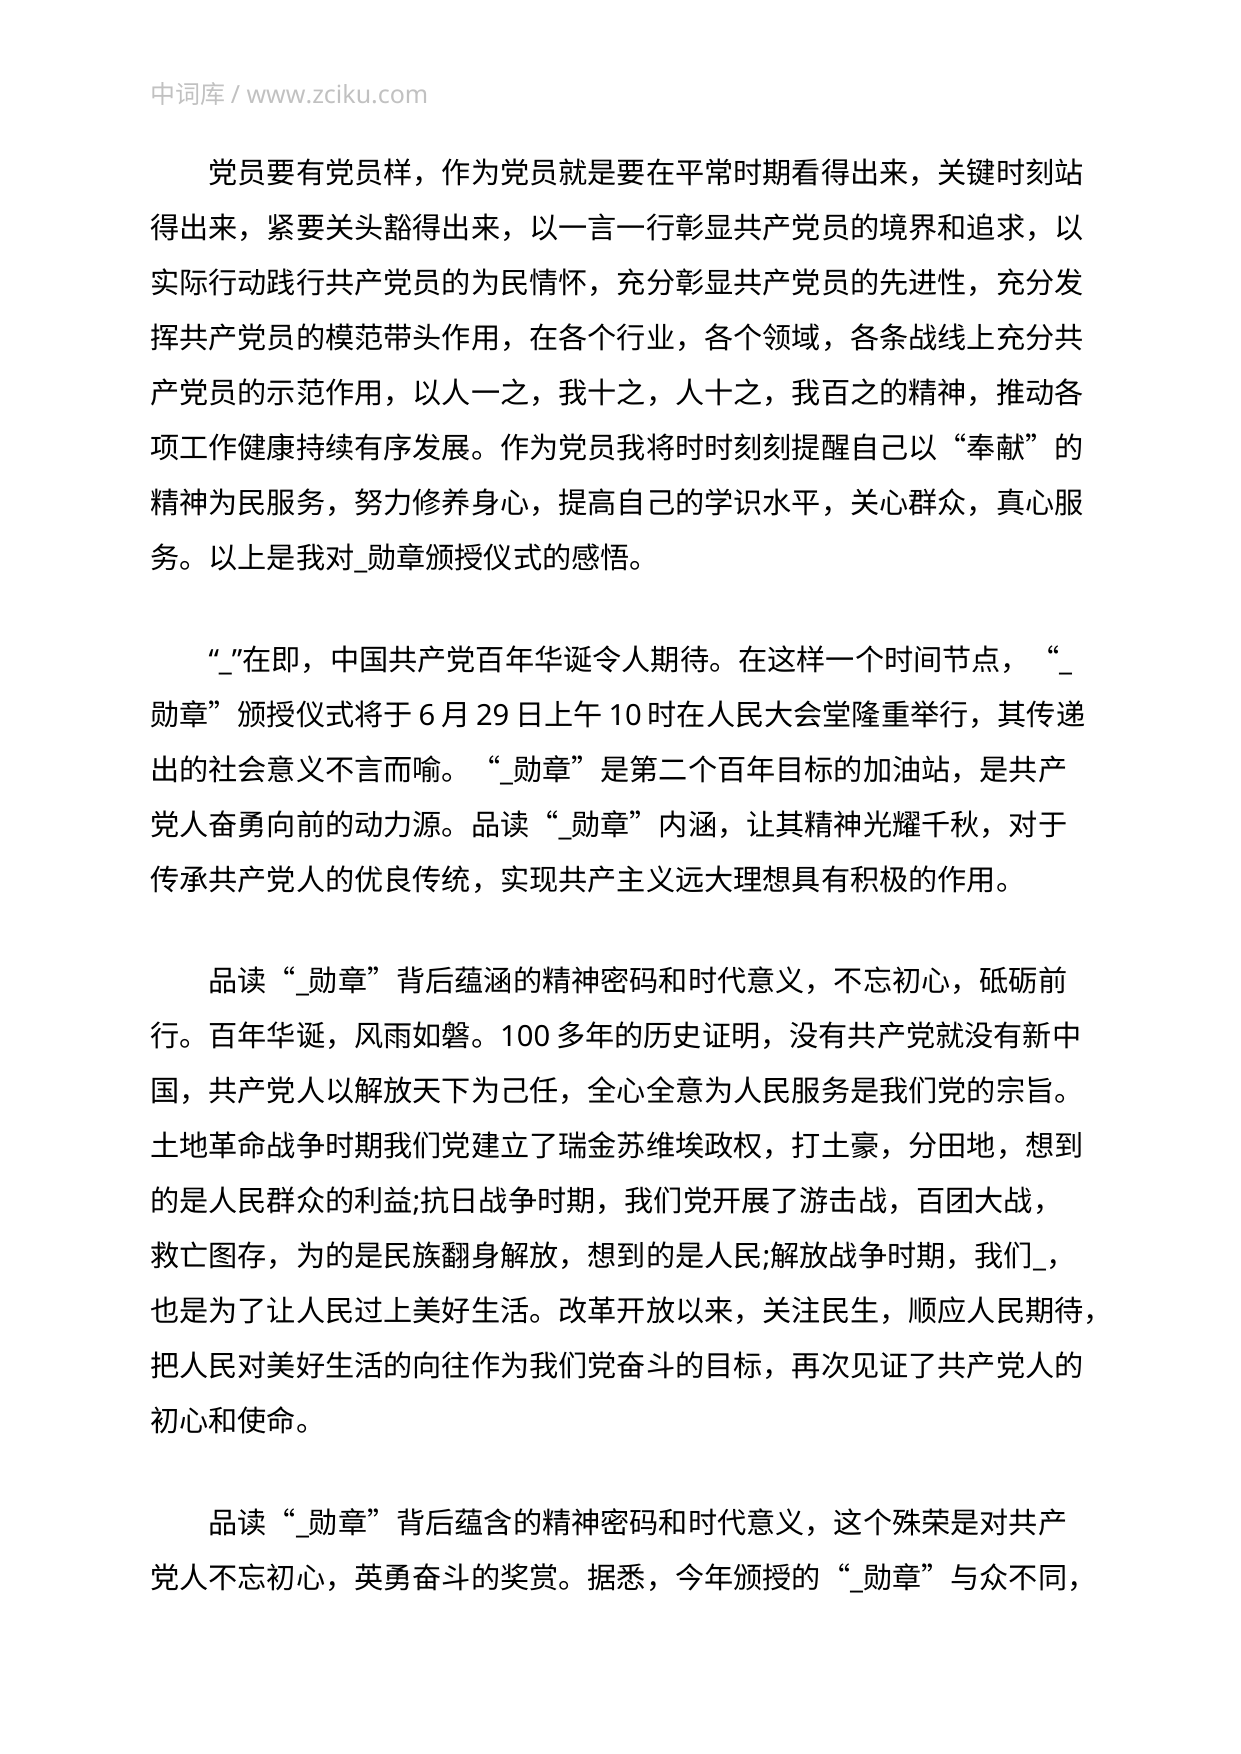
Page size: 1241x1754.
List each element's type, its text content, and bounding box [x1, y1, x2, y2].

text 党员要有党员样，作为党员就是要在平常时期看得出来，关键时刻站得出来，紧要关头豁得出来，以一言一行彰显共产党员的境界和追求，以实际行动践行共产党员的为民情怀，充分彰显共产党员的先进性，充分发挥共产党员的模范带头作用，在各个行业，各个领域，各条战线上充分共产党员的示范作用，以人一之，我十之，人十之，我百之的精神，推动各项工作健康持续有序发展。作为党员我将时时刻刻提醒自己以“奉献”的精神为民服务，努力修养身心，提高自己的学识水平，关心群众，真心服务。以上是我对_勋章颁授仪式的感悟。 [150, 150, 1090, 577]
text 品读“_勋章”背后蕴涵的精神密码和时代意义，不忘初心，砥砺前行。百年华诞，风雨如磐。100多年的历史证明，没有共产党就没有新中国，共产党人以解放天下为己任，全心全意为人民服务是我们党的宗旨。土地革命战争时期我们党建立了瑞金苏维埃政权，打土豪，分田地，想到的是人民群众的利益;抗日战争时期，我们党开展了游击战，百团大战，救亡图存，为的是民族翻身解放，想到的是人民;解放战争时期，我们_，也是为了让人民过上美好生活。改革开放以来，关注民生，顺应人民期待，把人民对美好生活的向往作为我们党奋斗的目标，再次见证了共产党人的初心和使命。 [150, 958, 1090, 1440]
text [150, 1499, 1090, 1597]
text “_”在即，中国共产党百年华诞令人期待。在这样一个时间节点，“_勋章”颁授仪式将于6月29日上午10时在人民大会堂隆重举行，其传递出的社会意义不言而喻。“_勋章”是第二个百年目标的加油站，是共产党人奋勇向前的动力源。品读“_勋章”内涵，让其精神光耀千秋，对于传承共产党人的优良传统，实现共产主义远大理想具有积极的作用。 [150, 636, 1090, 898]
